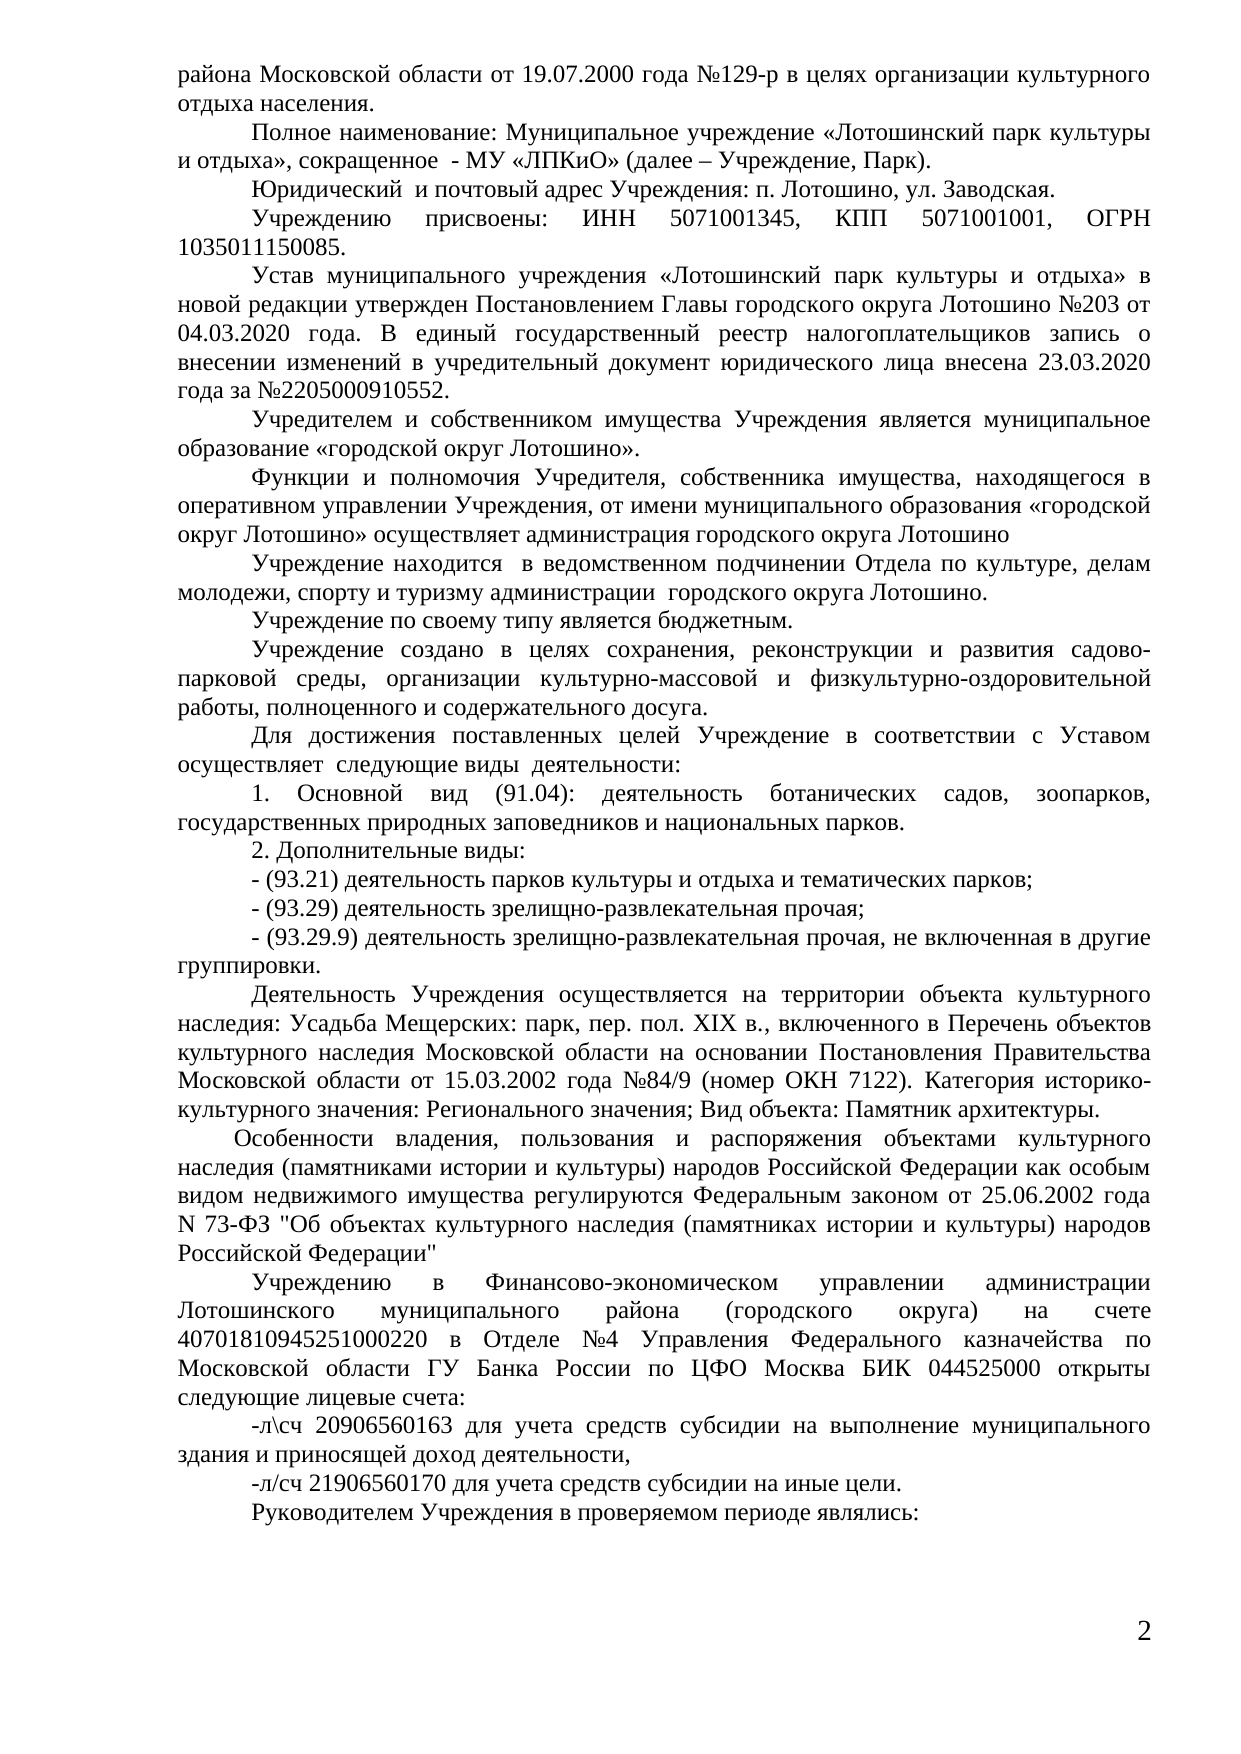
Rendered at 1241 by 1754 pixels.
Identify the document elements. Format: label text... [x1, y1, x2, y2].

text Функции и полномочия Учредителя, собственника имущества, находящегося в оперативном управлении Учреждения, от имени муниципального образования «городской округ Лотошино» осуществляет администрация городского округа Лотошино [177, 462, 1152, 548]
text Учреждение находится в ведомственном подчинении Отдела по культуре, делам молодежи, спорту и туризму администрации городского округа Лотошино. [177, 548, 1152, 605]
text - (93.29) деятельность зрелищно-развлекательная прочая; [177, 893, 1152, 922]
text Особенности владения, пользования и распоряжения объектами культурного наследия (памятниками истории и культуры) народов Российской Федерации как особым видом недвижимого имущества регулируются Федеральным законом от 25.06.2002 года N 73-ФЗ "Об объектах культурного наследия (памятниках истории и культуры) народов Российской Федерации" [177, 1123, 1152, 1267]
text Для достижения поставленных целей Учреждение в соответствии с Уставом осуществляет следующие виды деятельности: [177, 720, 1152, 778]
text Юридический и почтовый адрес Учреждения: п. Лотошино, ул. Заводская. [177, 174, 1152, 203]
text Устав муниципального учреждения «Лотошинский парк культуры и отдыха» в новой редакции утвержден Постановлением Главы городского округа Лотошино №203 от 04.03.2020 года. В единый государственный реестр налогоплательщиков запись о внесении изменений в учредительный документ юридического лица внесена 23.03.2020 года за №2205000910552. [177, 260, 1152, 404]
text Учреждение создано в целях сохранения, реконструкции и развития садово-парковой среды, организации культурно-массовой и физкультурно-оздоровительной работы, полноценного и содержательного досуга. [177, 634, 1152, 720]
text 1. Основной вид (91.04): деятельность ботанических садов, зоопарков, государственных природных заповедников и национальных парков. [177, 778, 1152, 835]
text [177, 59, 1152, 117]
text Деятельность Учреждения осуществляется на территории объекта культурного наследия: Усадьба Мещерских: парк, пер. пол. XIX в., включенного в Перечень объектов культурного наследия Московской области на основании Постановления Правительства Московской области от 15.03.2002 года №84/9 (номер ОКН 7122). Категория историко-культурного значения: Регионального значения; Вид объекта: Памятник архитектуры. [177, 979, 1152, 1123]
text -л\сч 20906560163 для учета средств субсидии на выполнение муниципального здания и приносящей доход деятельности, [177, 1410, 1152, 1468]
text 2. Дополнительные виды: [177, 835, 1152, 864]
text Руководителем Учреждения в проверяемом периоде являлись: [177, 1497, 1152, 1525]
text Полное наименование: Муниципальное учреждение «Лотошинский парк культуры и отдыха», сокращенное - МУ «ЛПКиО» (далее – Учреждение, Парк). [177, 117, 1152, 174]
text - (93.29.9) деятельность зрелищно-развлекательная прочая, не включенная в другие группировки. [177, 922, 1152, 979]
text - (93.21) деятельность парков культуры и отдыха и тематических парков; [177, 864, 1152, 893]
text Учреждению присвоены: ИНН 5071001345, КПП 5071001001, ОГРН 1035011150085. [177, 203, 1152, 260]
text Учреждению в Финансово-экономическом управлении администрации Лотошинского муниципального района (городского округа) на счете 40701810945251000220 в Отделе №4 Управления Федерального казначейства по Московской области ГУ Банка России по ЦФО Москва БИК 044525000 открыты следующие лицевые счета: [177, 1267, 1152, 1410]
text Учреждение по своему типу является бюджетным. [177, 605, 1152, 634]
text Учредителем и собственником имущества Учреждения является муниципальное образование «городской округ Лотошино». [177, 404, 1152, 462]
text -л/сч 21906560170 для учета средств субсидии на иные цели. [177, 1468, 1152, 1497]
